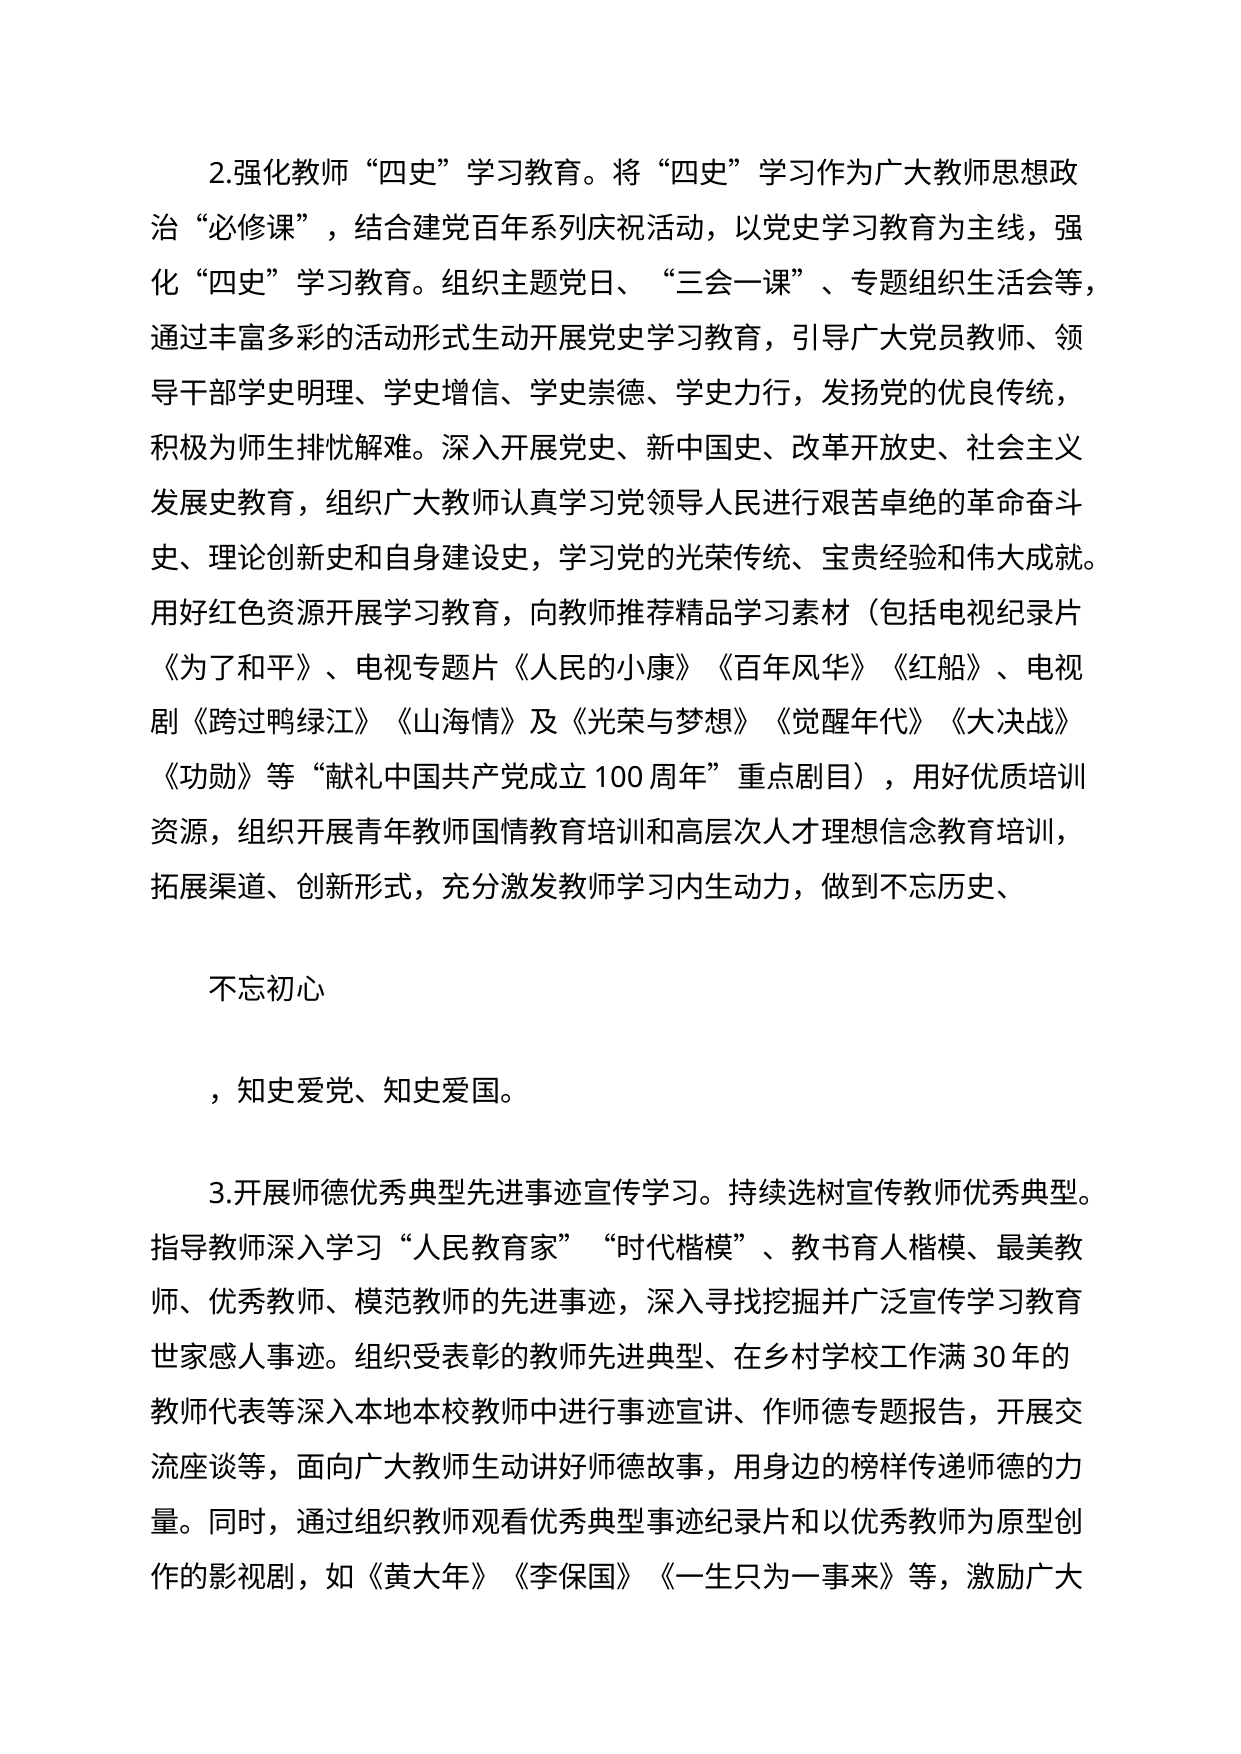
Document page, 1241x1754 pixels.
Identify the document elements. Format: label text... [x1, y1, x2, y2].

text ，知史爱党、知史爱国。 [150, 1067, 1090, 1110]
text 不忘初心 [150, 966, 1090, 1008]
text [150, 1169, 1090, 1596]
text 2.强化教师“四史”学习教育。将“四史”学习作为广大教师思想政治“必修课”，结合建党百年系列庆祝活动，以党史学习教育为主线，强化“四史”学习教育。组织主题党日、“三会一课”、专题组织生活会等，通过丰富多彩的活动形式生动开展党史学习教育，引导广大党员教师、领导干部学史明理、学史增信、学史崇德、学史力行，发扬党的优良传统，积极为师生排忧解难。深入开展党史、新中国史、改革开放史、社会主义发展史教育，组织广大教师认真学习党领导人民进行艰苦卓绝的革命奋斗史、理论创新史和自身建设史，学习党的光荣传统、宝贵经验和伟大成就。用好红色资源开展学习教育，向教师推荐精品学习素材（包括电视纪录片《为了和平》、电视专题片《人民的小康》《百年风华》《红船》、电视剧《跨过鸭绿江》《山海情》及《光荣与梦想》《觉醒年代》《大决战》《功勋》等“献礼中国共产党成立100周年”重点剧目），用好优质培训资源，组织开展青年教师国情教育培训和高层次人才理想信念教育培训，拓展渠道、创新形式，充分激发教师学习内生动力，做到不忘历史、 [150, 150, 1090, 906]
